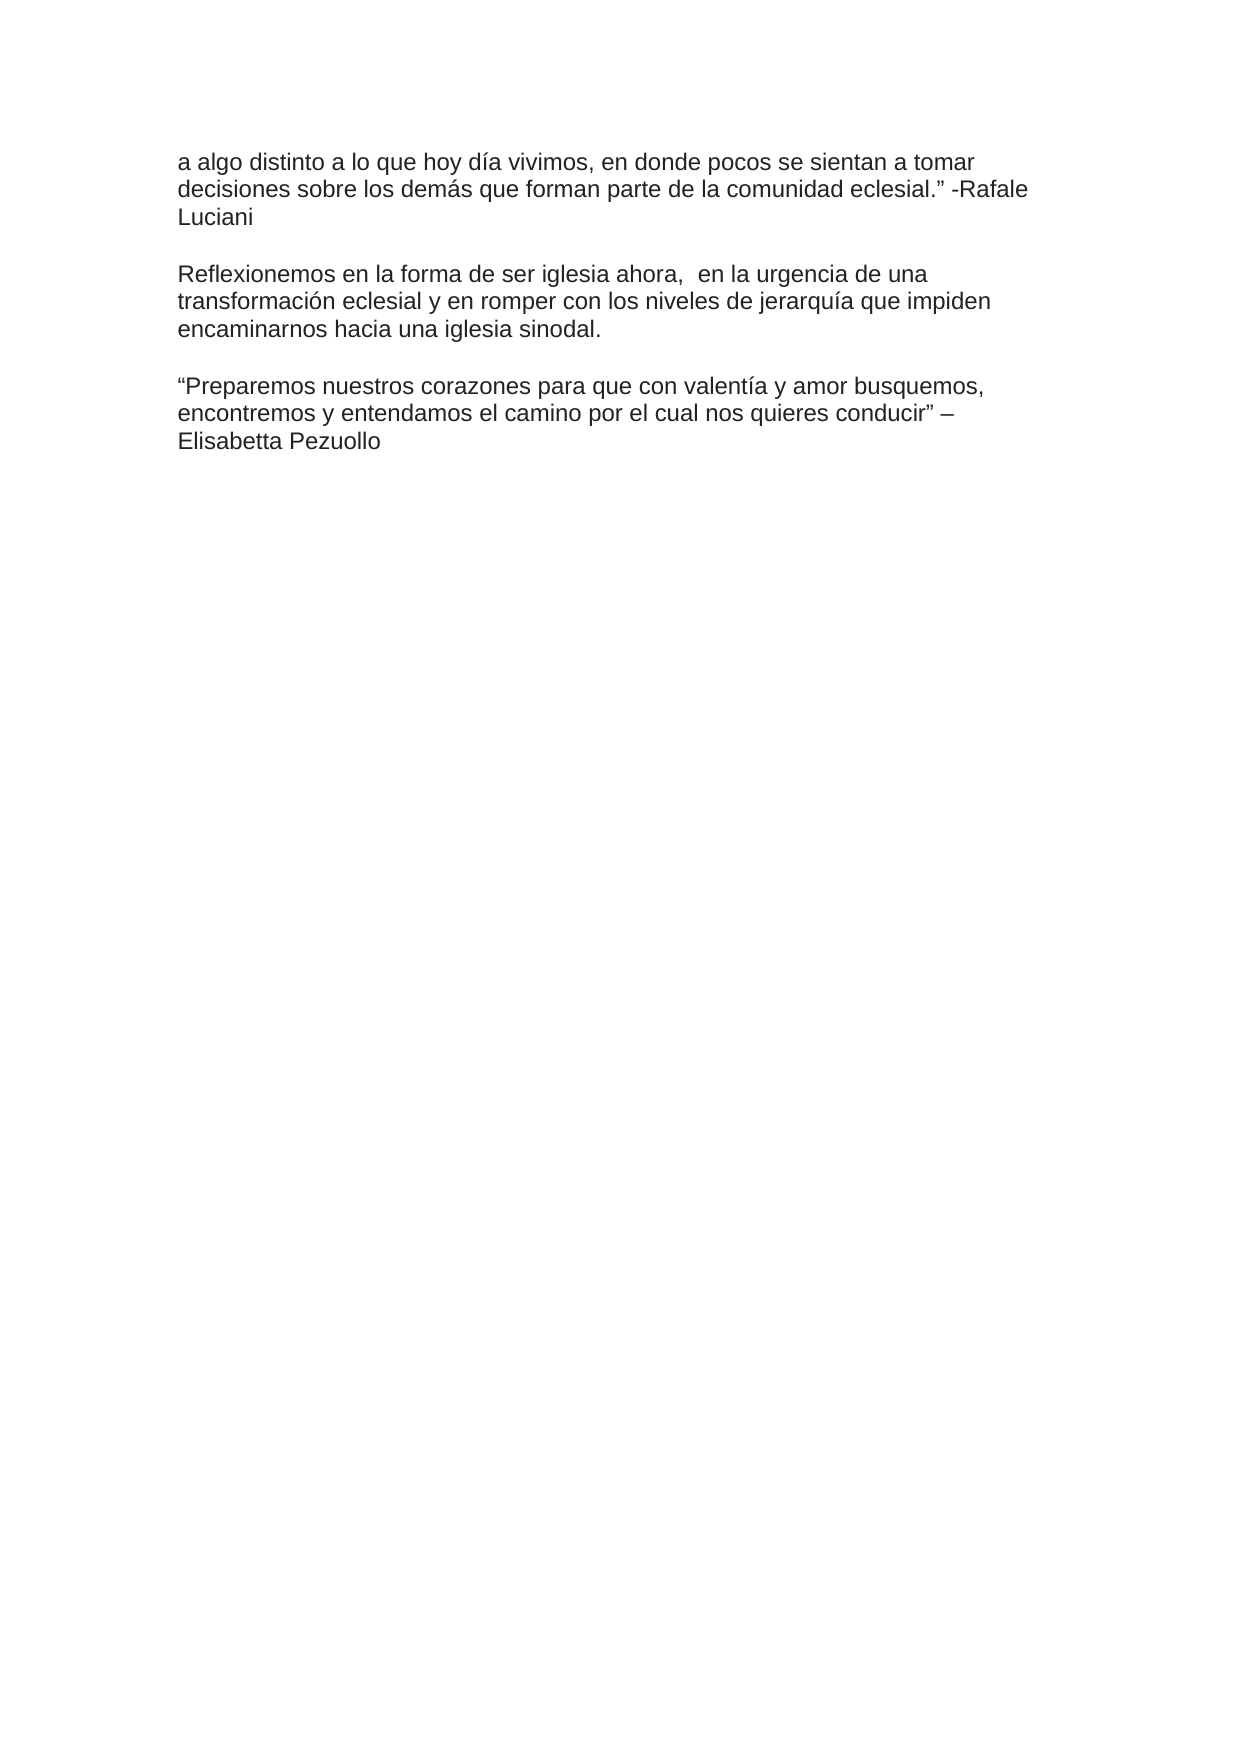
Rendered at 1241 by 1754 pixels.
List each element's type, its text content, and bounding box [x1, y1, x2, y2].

text Reflexionemos en la forma de ser iglesia ahora, en la urgencia de una transformación eclesial y en romper con los niveles de jerarquía que impiden encaminarnos hacia una iglesia sinodal. [177, 259, 1063, 342]
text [177, 148, 1063, 230]
text “Preparemos nuestros corazones para que con valentía y amor busquemos, encontremos y entendamos el camino por el cual nos quieres conducir” – Elisabetta Pezuollo [177, 372, 1063, 454]
